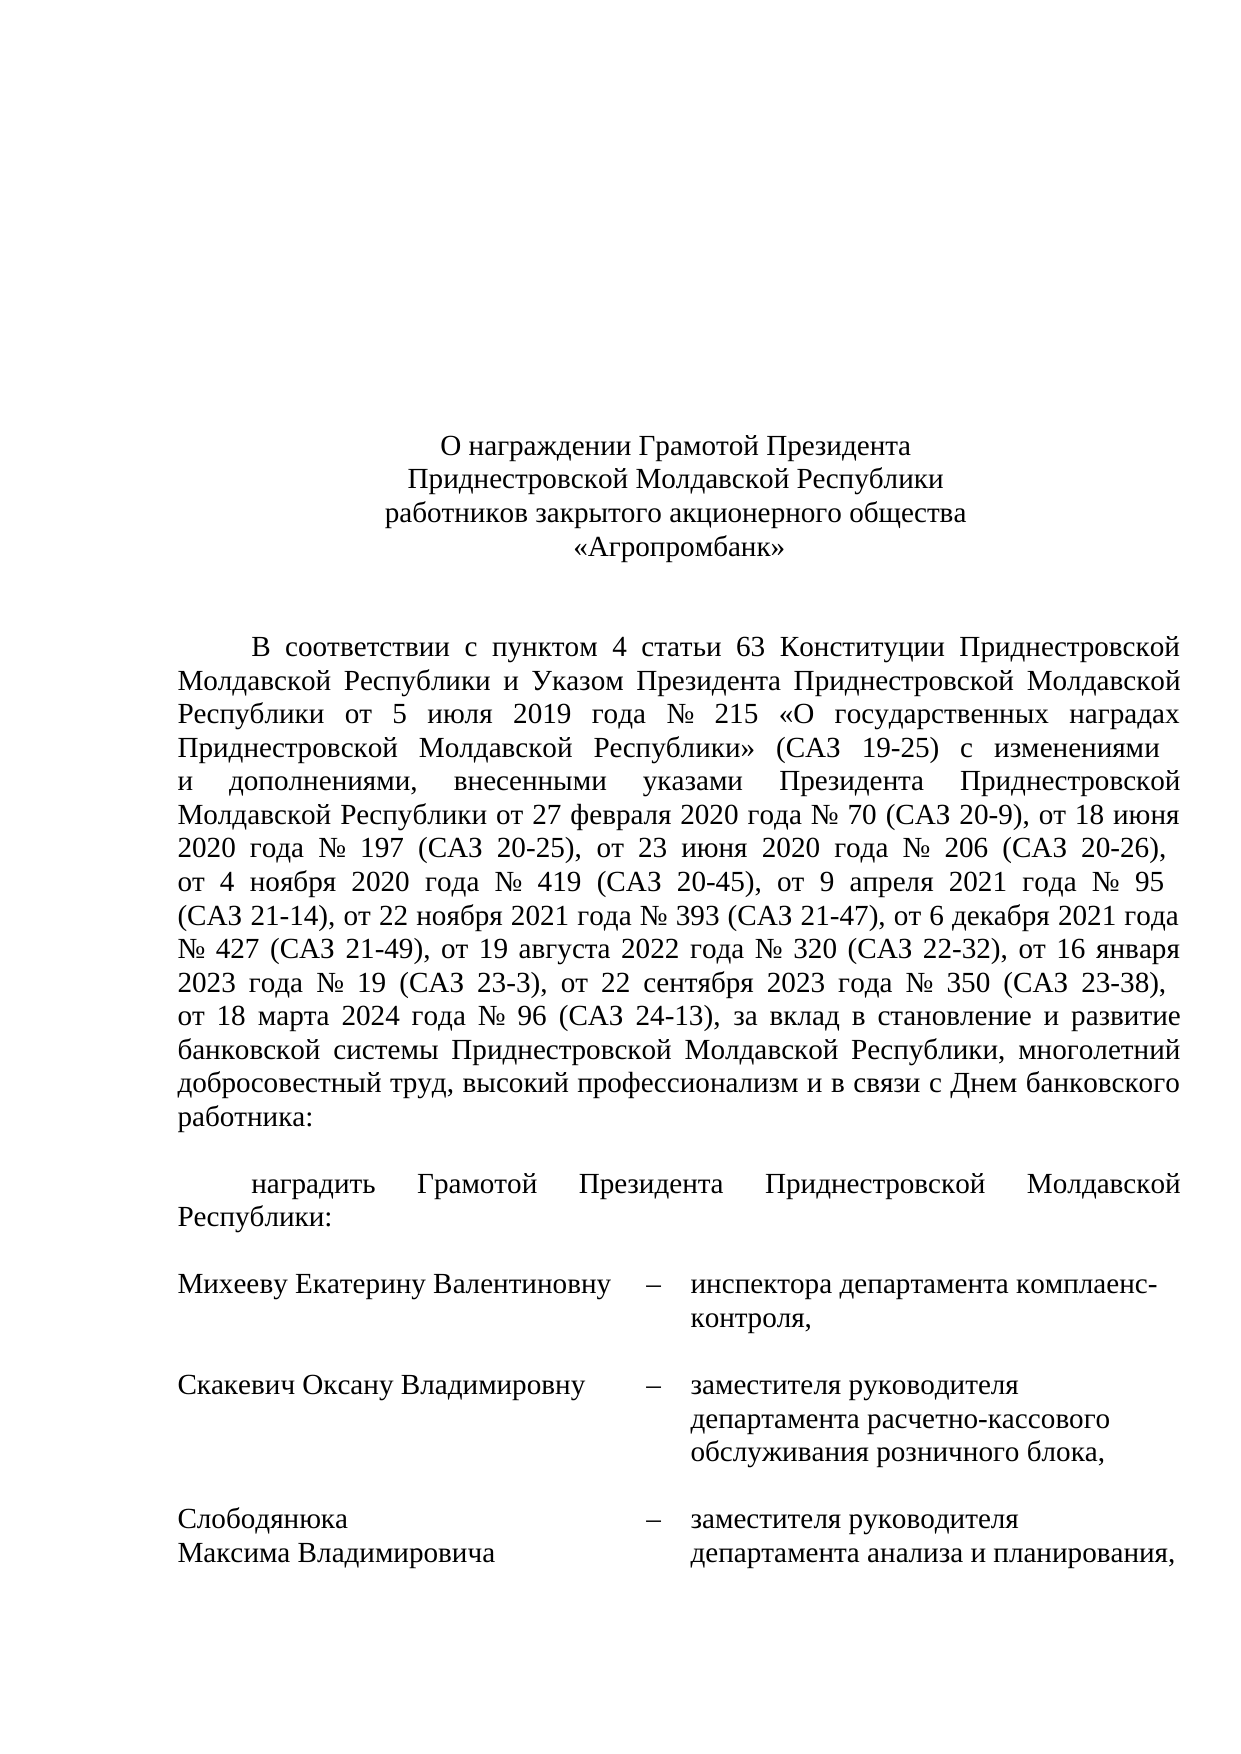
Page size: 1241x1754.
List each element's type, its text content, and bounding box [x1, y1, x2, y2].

table_cell Скакевич Оксану Владимировну [166, 1367, 635, 1501]
table_cell заместителя руководителя департамента расчетно-кассового обслуживания розничного блока, [679, 1367, 1192, 1501]
table_header Михееву Екатерину Валентиновну [166, 1267, 635, 1367]
list наградить Грамотой Президента Приднестровской Молдавской Республики: [177, 1166, 1181, 1233]
table_header – [635, 1267, 679, 1367]
table_cell – [635, 1501, 679, 1636]
text В соответствии с пунктом 4 статьи 63 Конституции Приднестровской Молдавской Республики и Указом Президента Приднестровской Молдавской Республики от 5 июля 2019 года № 215 «О государственных наградах Приднестровской Молдавской Республики» (САЗ 19-25) с изменениями и дополнениями, внесенными указами Президента Приднестровской Молдавской Республики от 27 февраля 2020 года № 70 (САЗ 20-9), от 18 июня 2020 года № 197 (САЗ 20-25), от 23 июня 2020 года № 206 (САЗ 20-26), от 4 ноября 2020 года № 419 (САЗ 20-45), от 9 апреля 2021 года № 95 (САЗ 21-14), от 22 ноября 2021 года № 393 (САЗ 21-47), от 6 декабря 2021 года № 427 (САЗ 21-49), от 19 августа 2022 года № 320 (САЗ 22-32), от 16 января 2023 года № 19 (САЗ 23-3), от 22 сентября 2023 года № 350 (САЗ 23-38), от 18 марта 2024 года № 96 (САЗ 24-13), за вклад в становление и развитие банковской системы Приднестровской Молдавской Республики, многолетний добросовестный труд, высокий профессионализм и в связи с Днем банковского работника: [177, 629, 1181, 1132]
table_cell заместителя руководителя департамента анализа и планирования, [679, 1501, 1192, 1636]
text О награждении Грамотой Президента Приднестровской Молдавской Республики работников закрытого акционерного общества «Агропромбанк» [177, 428, 1181, 562]
table_cell Слободянюка Максима Владимировича [166, 1501, 635, 1636]
table_header инспектора департамента комплаенс-контроля, [679, 1267, 1192, 1367]
table_cell – [635, 1367, 679, 1501]
